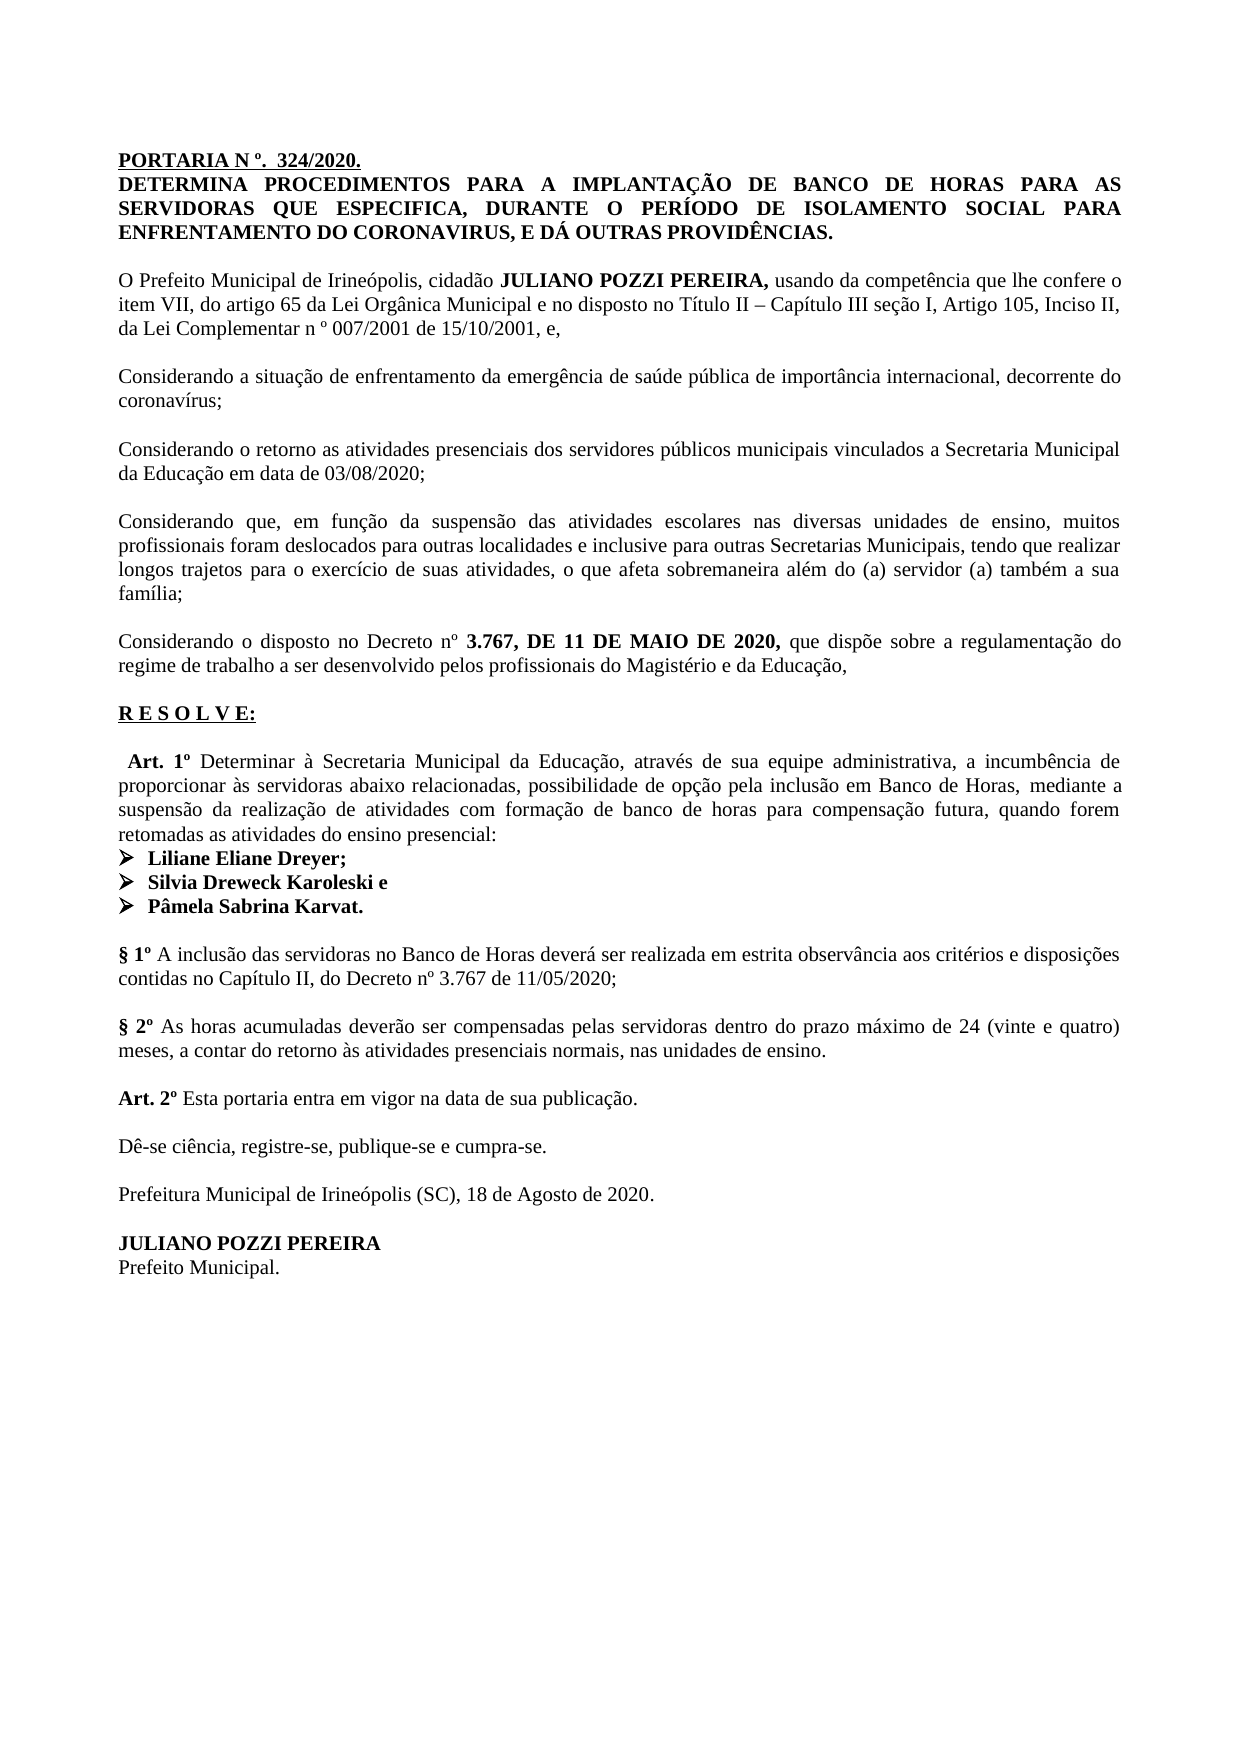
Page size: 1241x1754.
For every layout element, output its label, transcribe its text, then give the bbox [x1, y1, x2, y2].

text Art. 1º Determinar à Secretaria Municipal da Educação, através de sua equipe administrativa, a incumbência de proporcionar às servidoras abaixo relacionadas, possibilidade de opção pela inclusão em Banco de Horas, mediante a suspensão da realização de atividades com formação de banco de horas para compensação futura, quando forem retomadas as atividades do ensino presencial: [118, 749, 1122, 846]
text Considerando a situação de enfrentamento da emergência de saúde pública de importância internacional, decorrente do coronavírus; [118, 364, 1122, 412]
list Pâmela Sabrina Karvat. [118, 894, 1122, 918]
text Considerando que, em função da suspensão das atividades escolares nas diversas unidades de ensino, muitos profissionais foram deslocados para outras localidades e inclusive para outras Secretarias Municipais, tendo que realizar longos trajetos para o exercício de suas atividades, o que afeta sobremaneira além do (a) servidor (a) também a sua família; [118, 509, 1122, 605]
text § 1º A inclusão das servidoras no Banco de Horas deverá ser realizada em estrita observância aos critérios e disposições contidas no Capítulo II, do Decreto nº 3.767 de 11/05/2020; [118, 942, 1122, 990]
text Dê-se ciência, registre-se, publique-se e cumpra-se. [118, 1134, 1122, 1158]
text Art. 2º Esta portaria entra em vigor na data de sua publicação. [118, 1086, 1122, 1110]
text O Prefeito Municipal de Irineópolis, cidadão JULIANO POZZI PEREIRA, usando da competência que lhe confere o item VII, do artigo 65 da Lei Orgânica Municipal e no disposto no Título II – Capítulo III seção I, Artigo 105, Inciso II, da Lei Complementar n º 007/2001 de 15/10/2001, e, [118, 268, 1122, 340]
text PORTARIA N º. 324/2020. [118, 148, 1122, 172]
text Prefeito Municipal. [118, 1254, 1122, 1279]
text § 2º As horas acumuladas deverão ser compensadas pelas servidoras dentro do prazo máximo de 24 (vinte e quatro) meses, a contar do retorno às atividades presenciais normais, nas unidades de ensino. [118, 1014, 1122, 1062]
list Silvia Dreweck Karoleski e [118, 869, 1122, 894]
text Considerando o retorno as atividades presenciais dos servidores públicos municipais vinculados a Secretaria Municipal da Educação em data de 03/08/2020; [118, 436, 1122, 484]
text Prefeitura Municipal de Irineópolis (SC), 18 de Agosto de 2020. [118, 1182, 1122, 1206]
text DETERMINA PROCEDIMENTOS PARA A IMPLANTAÇÃO DE BANCO DE HORAS PARA AS SERVIDORAS QUE ESPECIFICA, DURANTE O PERÍODO DE ISOLAMENTO SOCIAL PARA ENFRENTAMENTO DO CORONAVIRUS, E DÁ OUTRAS PROVIDÊNCIAS. [118, 172, 1122, 244]
list Liliane Eliane Dreyer; [118, 846, 1122, 869]
text JULIANO POZZI PEREIRA [118, 1231, 1122, 1254]
text Considerando o disposto no Decreto nº 3.767, DE 11 DE MAIO DE 2020, que dispõe sobre a regulamentação do regime de trabalho a ser desenvolvido pelos profissionais do Magistério e da Educação, [118, 629, 1122, 677]
text R E S O L V E: [118, 701, 1122, 725]
